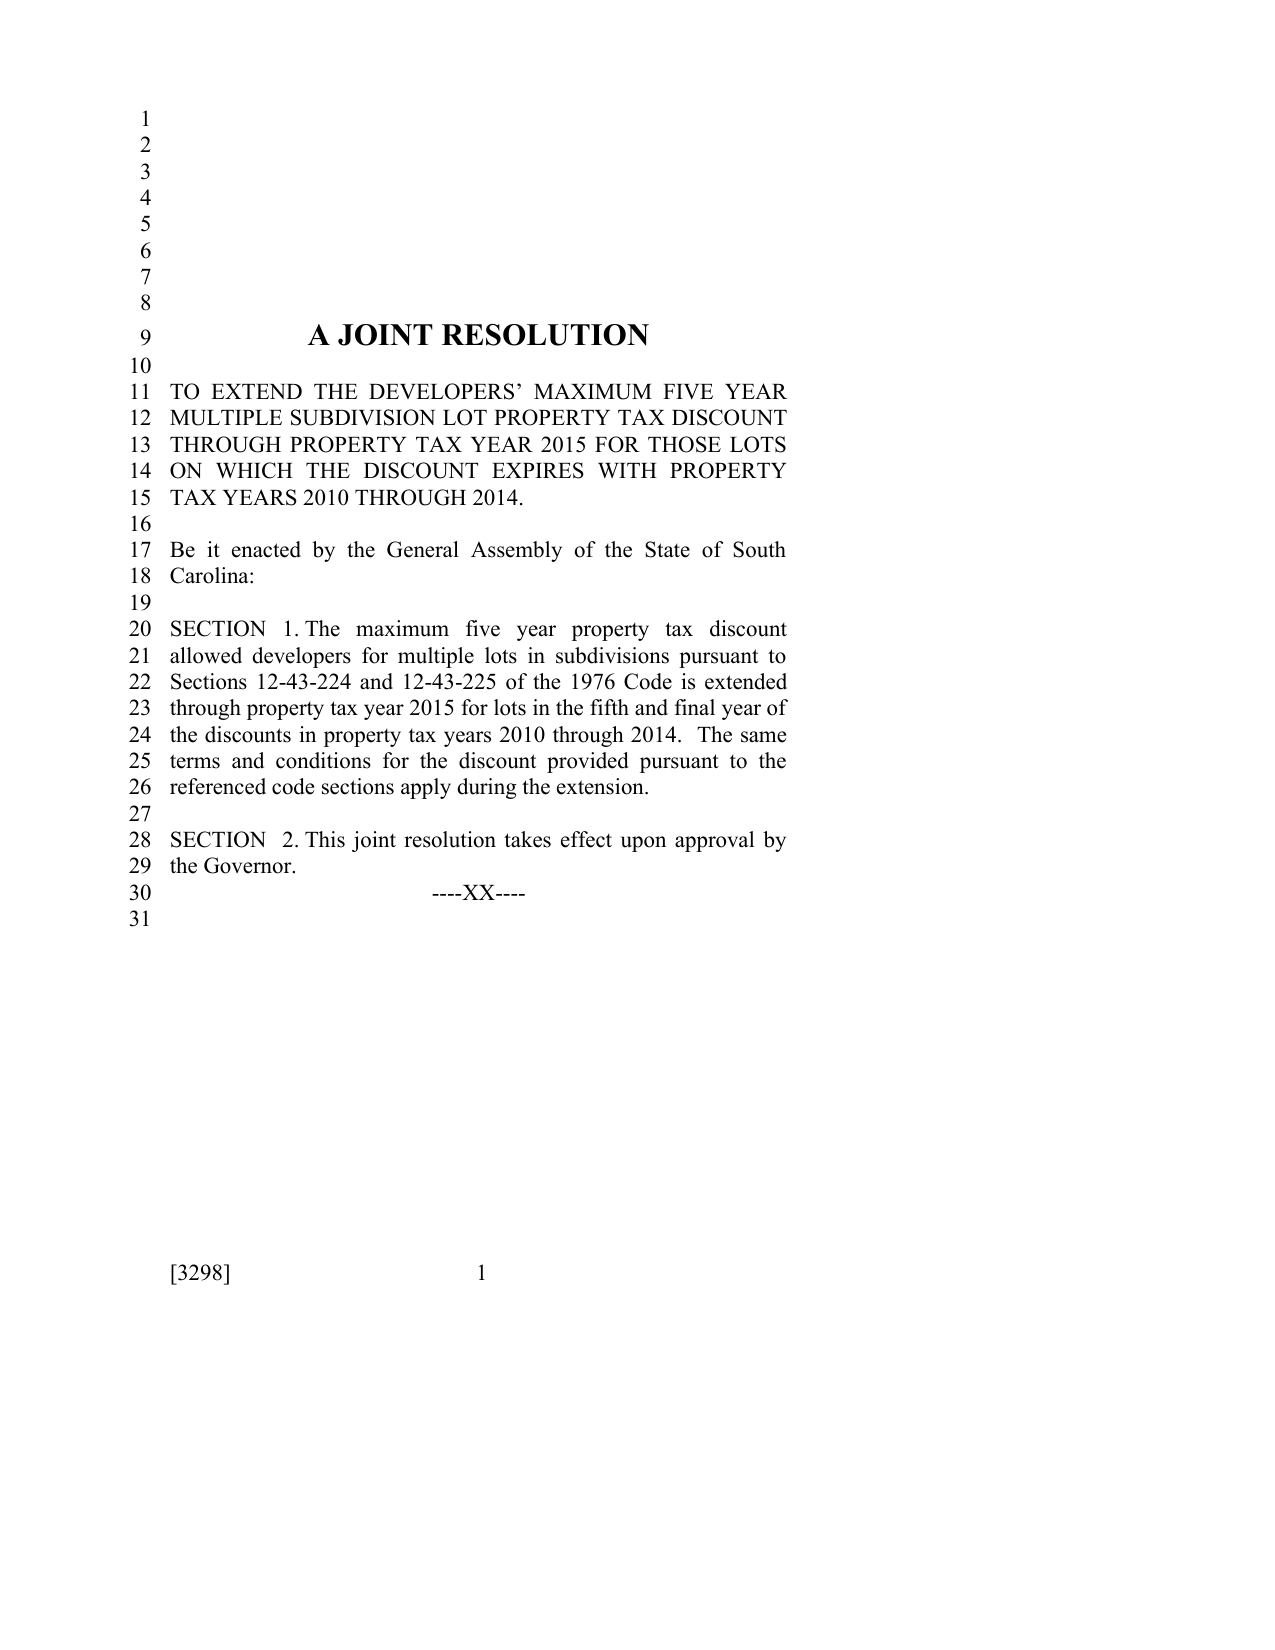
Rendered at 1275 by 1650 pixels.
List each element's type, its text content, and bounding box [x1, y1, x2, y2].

text ----XX---- [169, 879, 787, 905]
text TO EXTEND THE DEVELOPERS’ MAXIMUM FIVE YEAR MULTIPLE SUBDIVISION LOT PROPERTY TAX DISCOUNT THROUGH PROPERTY TAX YEAR 2015 FOR THOSE LOTS ON WHICH THE DISCOUNT EXPIRES WITH PROPERTY TAX YEARS 2010 THROUGH 2014. [169, 378, 787, 510]
text SECTION 2. This joint resolution takes effect upon approval by the Governor. [169, 826, 787, 879]
text Be it enacted by the General Assembly of the State of South Carolina: [169, 536, 787, 589]
text SECTION 1. The maximum five year property tax discount allowed developers for multiple lots in subdivisions pursuant to Sections 12-43-224 and 12-43-225 of the 1976 Code is extended through property tax year 2015 for lots in the fifth and final year of the discounts in property tax years 2010 through 2014. The same terms and conditions for the discount provided pursuant to the referenced code sections apply during the extension. [169, 615, 787, 800]
text A JOINT RESOLUTION [169, 316, 787, 352]
